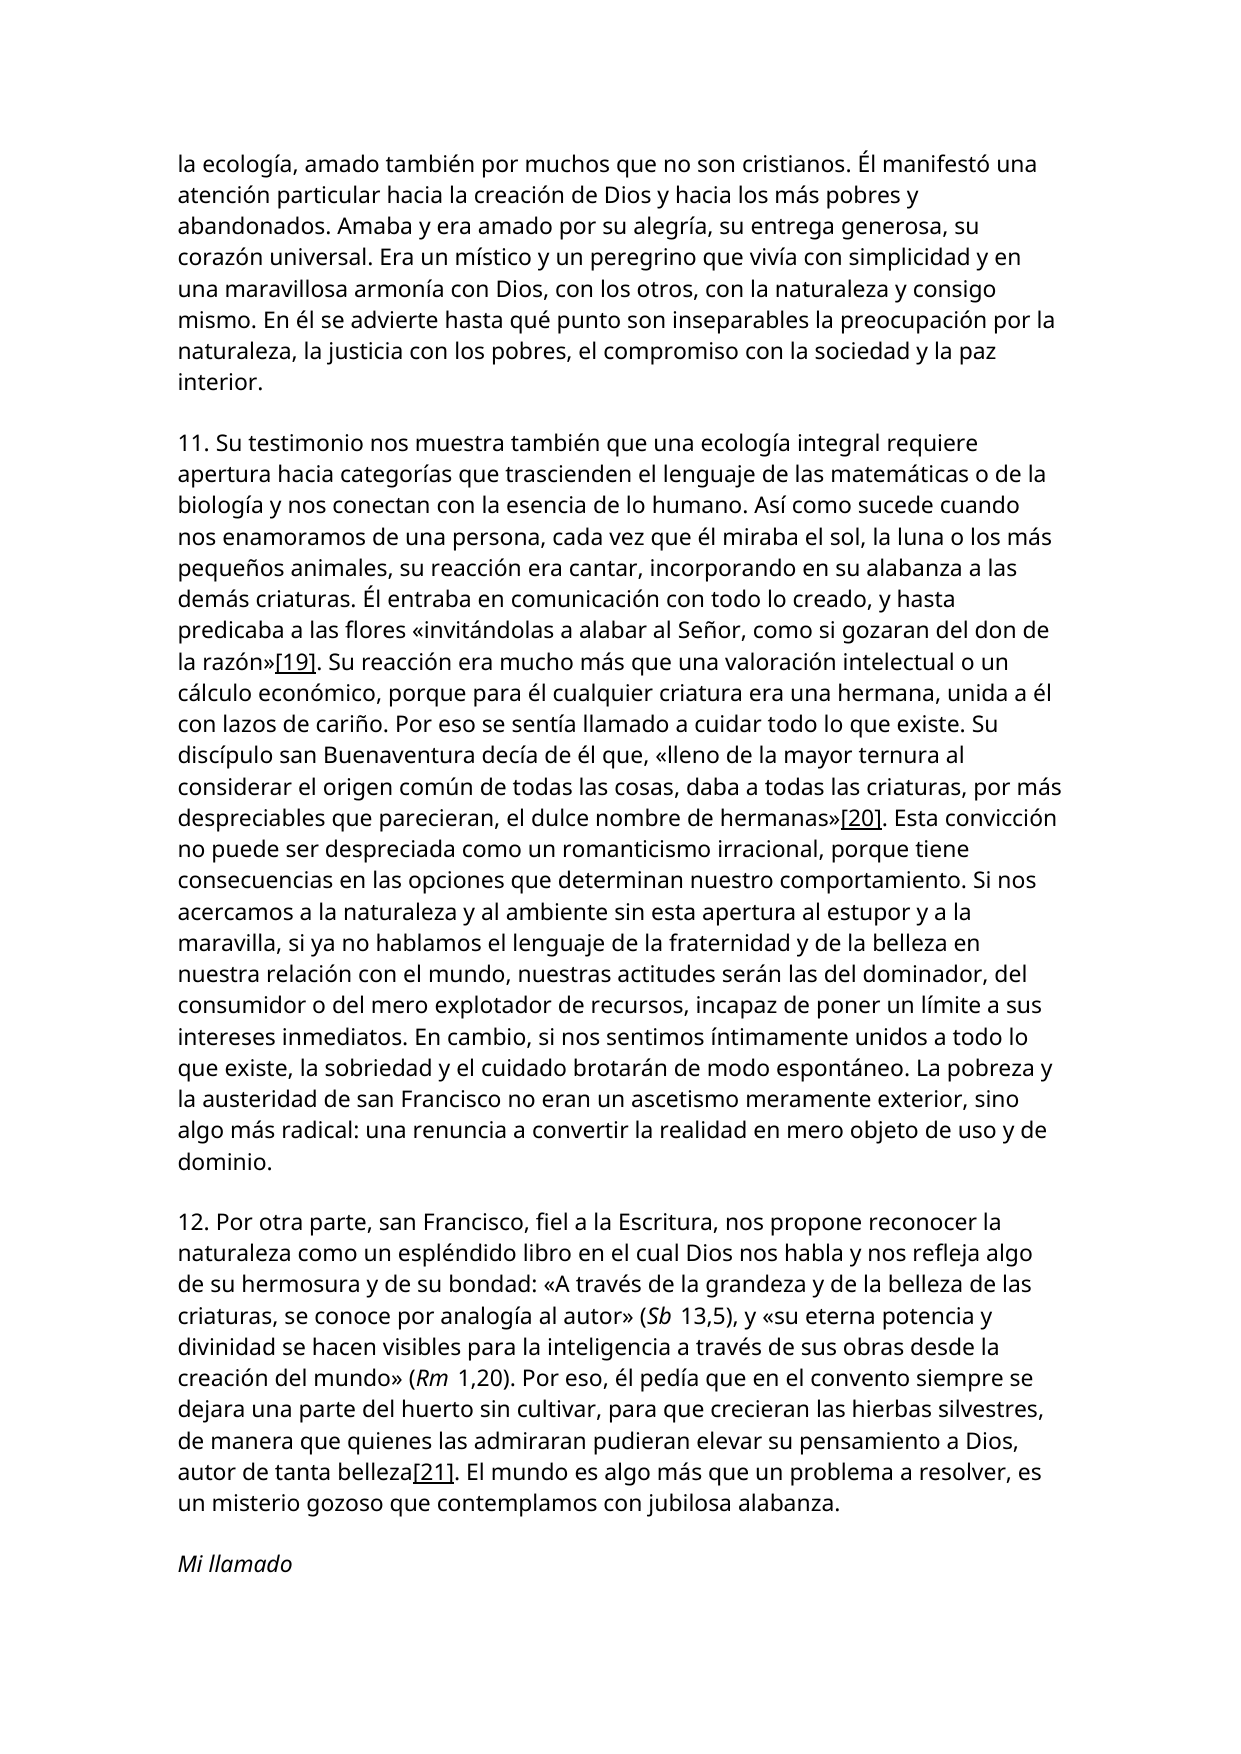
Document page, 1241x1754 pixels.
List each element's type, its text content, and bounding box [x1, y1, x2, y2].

text Mi llamado [177, 1548, 1063, 1579]
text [177, 148, 1063, 398]
text 12. Por otra parte, san Francisco, fiel a la Escritura, nos propone reconocer la naturaleza como un espléndido libro en el cual Dios nos habla y nos refleja algo de su hermosura y de su bondad: «A través de la grandeza y de la belleza de las criaturas, se conoce por analogía al autor» (Sb 13,5), y «su eterna potencia y divinidad se hacen visibles para la inteligencia a través de sus obras desde la creación del mundo» (Rm 1,20). Por eso, él pedía que en el convento siempre se dejara una parte del huerto sin cultivar, para que crecieran las hierbas silvestres, de manera que quienes las admiraran pudieran elevar su pensamiento a Dios, autor de tanta belleza[21]. El mundo es algo más que un problema a resolver, es un misterio gozoso que contemplamos con jubilosa alabanza. [177, 1206, 1063, 1518]
text 11. Su testimonio nos muestra también que una ecología integral requiere apertura hacia categorías que trascienden el lenguaje de las matemáticas o de la biología y nos conectan con la esencia de lo humano. Así como sucede cuando nos enamoramos de una persona, cada vez que él miraba el sol, la luna o los más pequeños animales, su reacción era cantar, incorporando en su alabanza a las demás criaturas. Él entraba en comunicación con todo lo creado, y hasta predicaba a las flores «invitándolas a alabar al Señor, como si gozaran del don de la razón»[19]. Su reacción era mucho más que una valoración intelectual o un cálculo económico, porque para él cualquier criatura era una hermana, unida a él con lazos de cariño. Por eso se sentía llamado a cuidar todo lo que existe. Su discípulo san Buenaventura decía de él que, «lleno de la mayor ternura al considerar el origen común de todas las cosas, daba a todas las criaturas, por más despreciables que parecieran, el dulce nombre de hermanas»[20]. Esta convicción no puede ser despreciada como un romanticismo irracional, porque tiene consecuencias en las opciones que determinan nuestro comportamiento. Si nos acercamos a la naturaleza y al ambiente sin esta apertura al estupor y a la maravilla, si ya no hablamos el lenguaje de la fraternidad y de la belleza en nuestra relación con el mundo, nuestras actitudes serán las del dominador, del consumidor o del mero explotador de recursos, incapaz de poner un límite a sus intereses inmediatos. En cambio, si nos sentimos íntimamente unidos a todo lo que existe, la sobriedad y el cuidado brotarán de modo espontáneo. La pobreza y la austeridad de san Francisco no eran un ascetismo meramente exterior, sino algo más radical: una renuncia a convertir la realidad en mero objeto de uso y de dominio. [177, 427, 1063, 1177]
